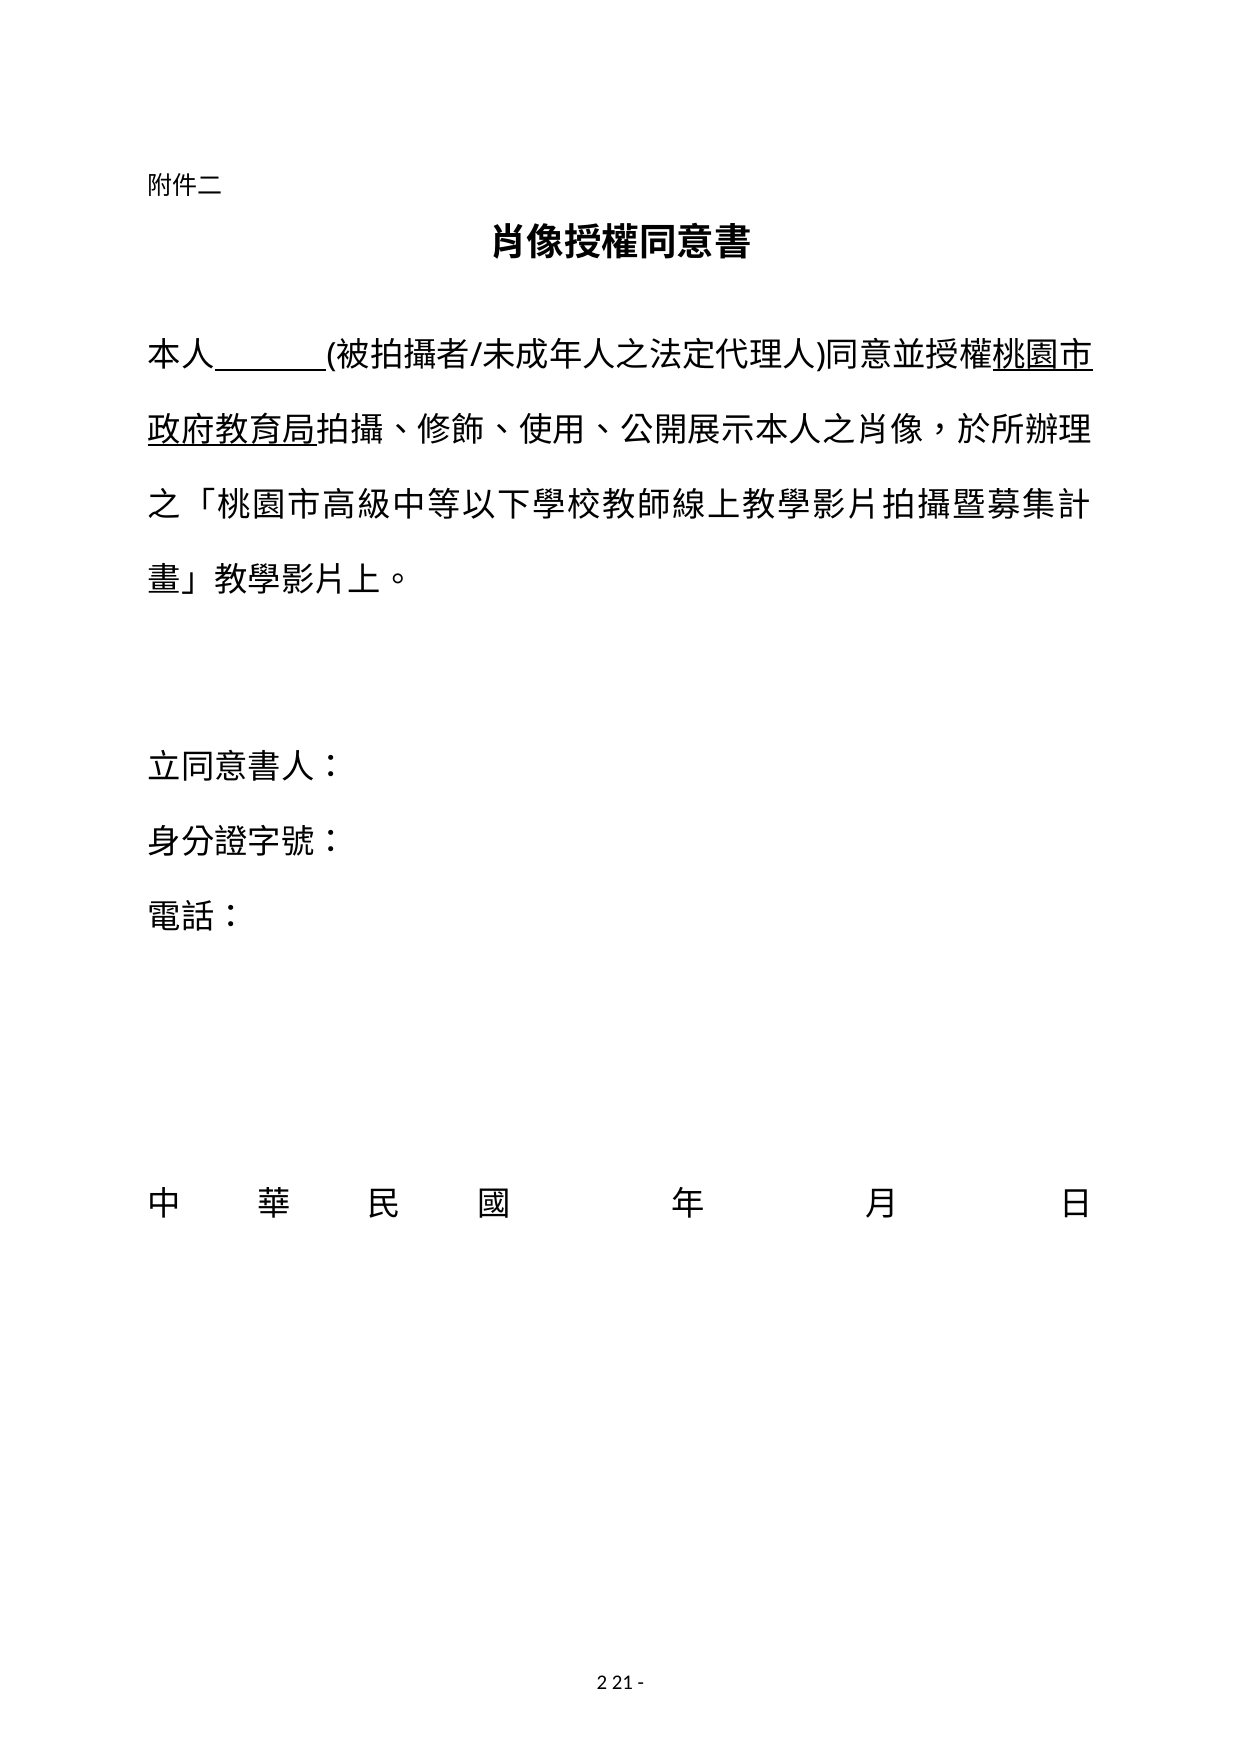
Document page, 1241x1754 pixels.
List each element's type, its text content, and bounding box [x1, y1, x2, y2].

text 附件二 [148, 164, 1092, 202]
text 立同意書人： [148, 727, 1092, 802]
text 肖像授權同意書 [148, 202, 1092, 277]
text 中華民國 年 月 日 [148, 1177, 1092, 1225]
text 電話： [148, 877, 1092, 952]
text 身分證字號： [148, 802, 1092, 877]
text 本人 (被拍攝者/未成年人之法定代理人)同意並授權桃園市政府教育局拍攝、修飾、使用、公開展示本人之肖像，於所辦理之「桃園市高級中等以下學校教師線上教學影片拍攝暨募集計畫」教學影片上。 [148, 314, 1092, 614]
